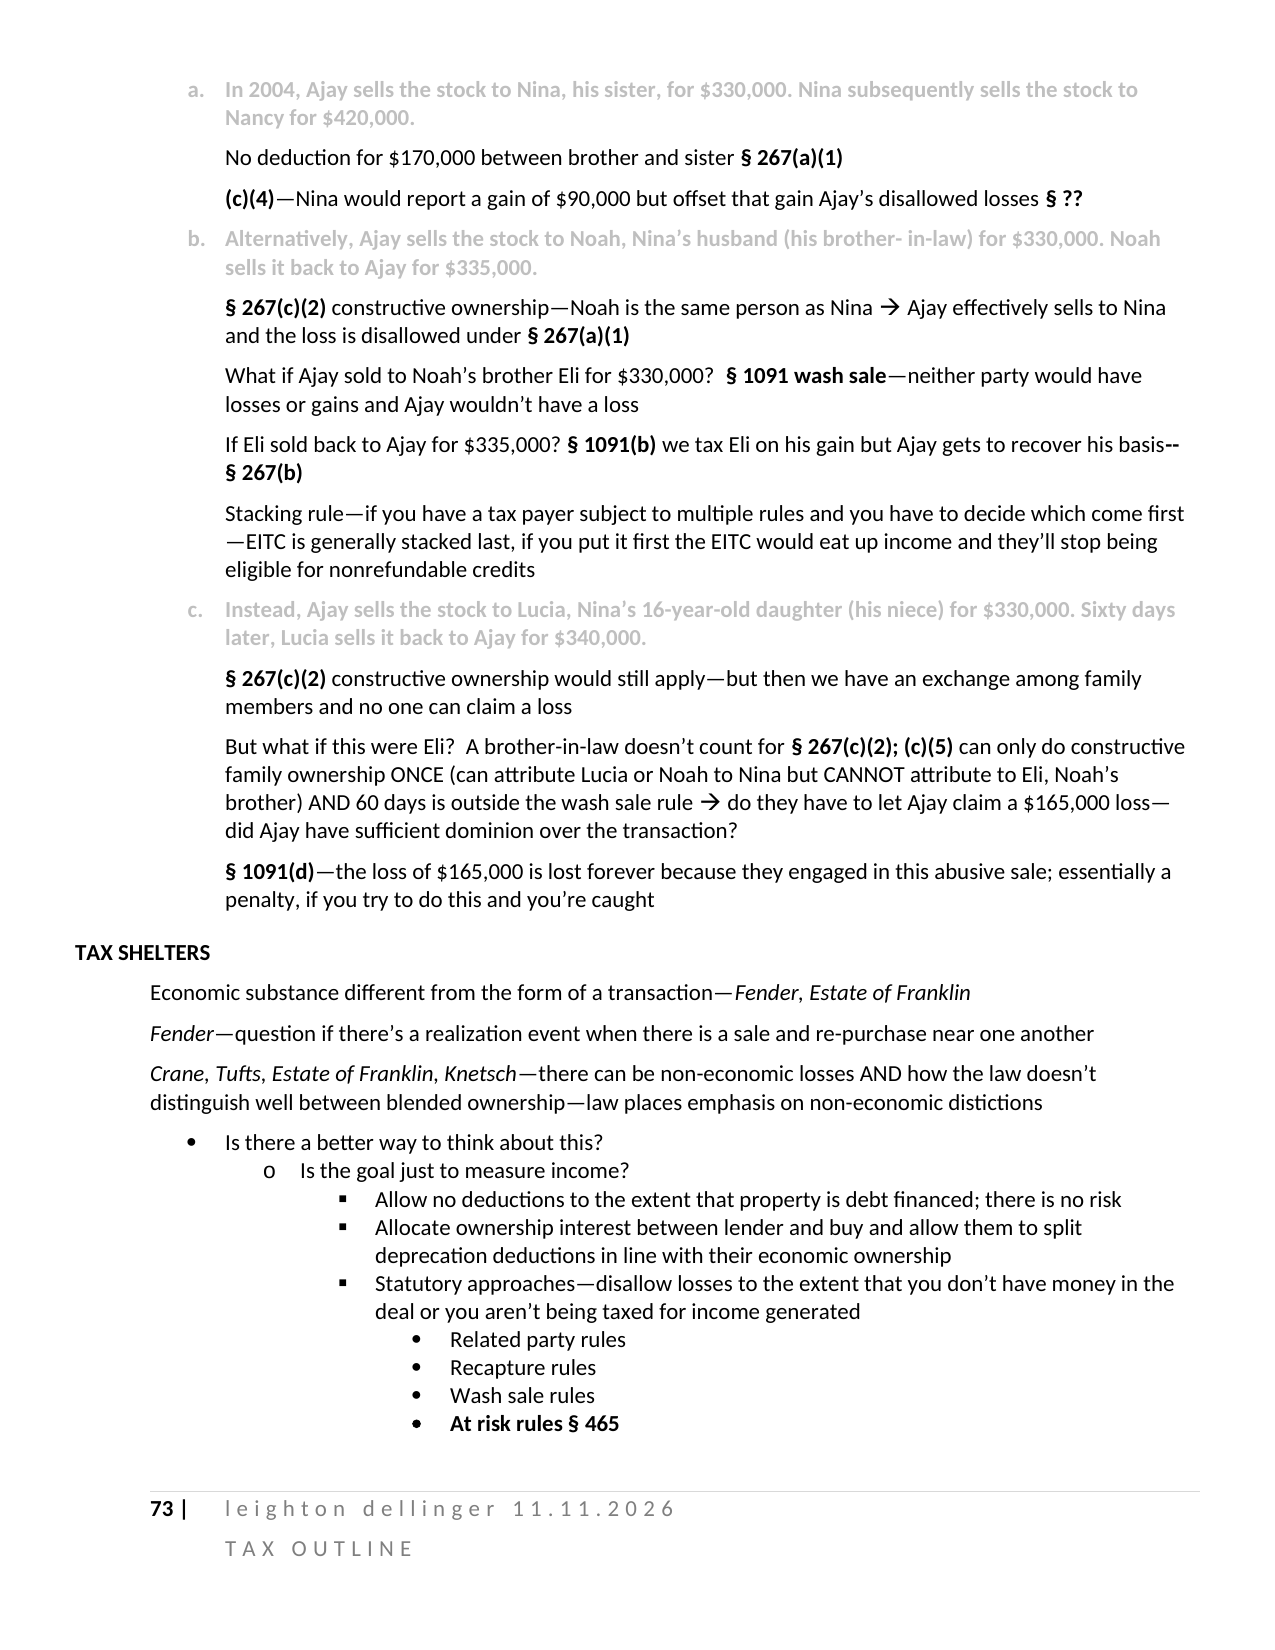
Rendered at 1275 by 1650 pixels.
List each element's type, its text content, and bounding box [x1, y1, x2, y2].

list Stacking rule—if you have a tax payer subject to multiple rules and you have to decide which come first—EITC is generally stacked last, if you put it first the EITC would eat up income and they’ll stop being eligible for nonrefundable credits [225, 499, 1200, 583]
list Is the goal just to measure income? [262, 1156, 1200, 1185]
list § 1091(d)—the loss of $165,000 is lost forever because they engaged in this abusive sale; essentially a penalty, if you try to do this and you’re caught [225, 857, 1200, 913]
text Economic substance different from the form of a transaction—Fender, Estate of Franklin [150, 978, 1200, 1007]
list Related party rules [412, 1325, 1200, 1353]
list Wash sale rules [412, 1381, 1200, 1409]
list Alternatively, Ajay sells the stock to Noah, Nina’s husband (his brother- in-law) for $330,000. Noah sells it back to Ajay for $335,000. [187, 224, 1200, 281]
list Recapture rules [412, 1353, 1200, 1381]
list Statutory approaches—disallow losses to the extent that you don’t have money in the deal or you aren’t being taxed for income generated [337, 1269, 1200, 1325]
list What if Ajay sold to Noah’s brother Eli for $330,000? § 1091 wash sale—neither party would have losses or gains and Ajay wouldn’t have a loss [225, 362, 1200, 418]
list No deduction for $170,000 between brother and sister § 267(a)(1) [225, 143, 1200, 172]
list But what if this were Eli? A brother-in-law doesn’t count for § 267(c)(2); (c)(5) can only do constructive family ownership ONCE (can attribute Lucia or Noah to Nina but CANNOT attribute to Eli, Noah’s brother) AND 60 days is outside the wash sale rule do they have to let Ajay claim a $165,000 loss—did Ajay have sufficient dominion over the transaction? [225, 732, 1200, 844]
list § 267(c)(2) constructive ownership—Noah is the same person as Nina Ajay effectively sells to Nina and the loss is disallowed under § 267(a)(1) [225, 293, 1200, 349]
list If Eli sold back to Ajay for $335,000? § 1091(b) we tax Eli on his gain but Ajay gets to recover his basis--§ 267(b) [225, 430, 1200, 486]
list Instead, Ajay sells the stock to Lucia, Nina’s 16-year-old daughter (his niece) for $330,000. Sixty days later, Lucia sells it back to Ajay for $340,000. [187, 595, 1200, 651]
list Allow no deductions to the extent that property is debt financed; there is no risk [337, 1185, 1200, 1213]
list Allocate ownership interest between lender and buy and allow them to split deprecation deductions in line with their economic ownership [337, 1213, 1200, 1269]
text Fender—question if there’s a realization event when there is a sale and re-purchase near one another [150, 1019, 1200, 1047]
list § 267(c)(2) constructive ownership would still apply—but then we have an exchange among family members and no one can claim a loss [225, 664, 1200, 720]
list In 2004, Ajay sells the stock to Nina, his sister, for $330,000. Nina subsequently sells the stock to Nancy for $420,000. [187, 75, 1200, 131]
list Is there a better way to think about this? [187, 1128, 1200, 1156]
text Tax Shelters [75, 938, 1200, 966]
list (c)(4)—Nina would report a gain of $90,000 but offset that gain Ajay’s disallowed losses § ?? [225, 184, 1200, 212]
list At risk rules § 465 [412, 1409, 1200, 1437]
text Crane, Tufts, Estate of Franklin, Knetsch—there can be non-economic losses AND how the law doesn’t distinguish well between blended ownership—law places emphasis on non-economic distictions [150, 1059, 1200, 1116]
